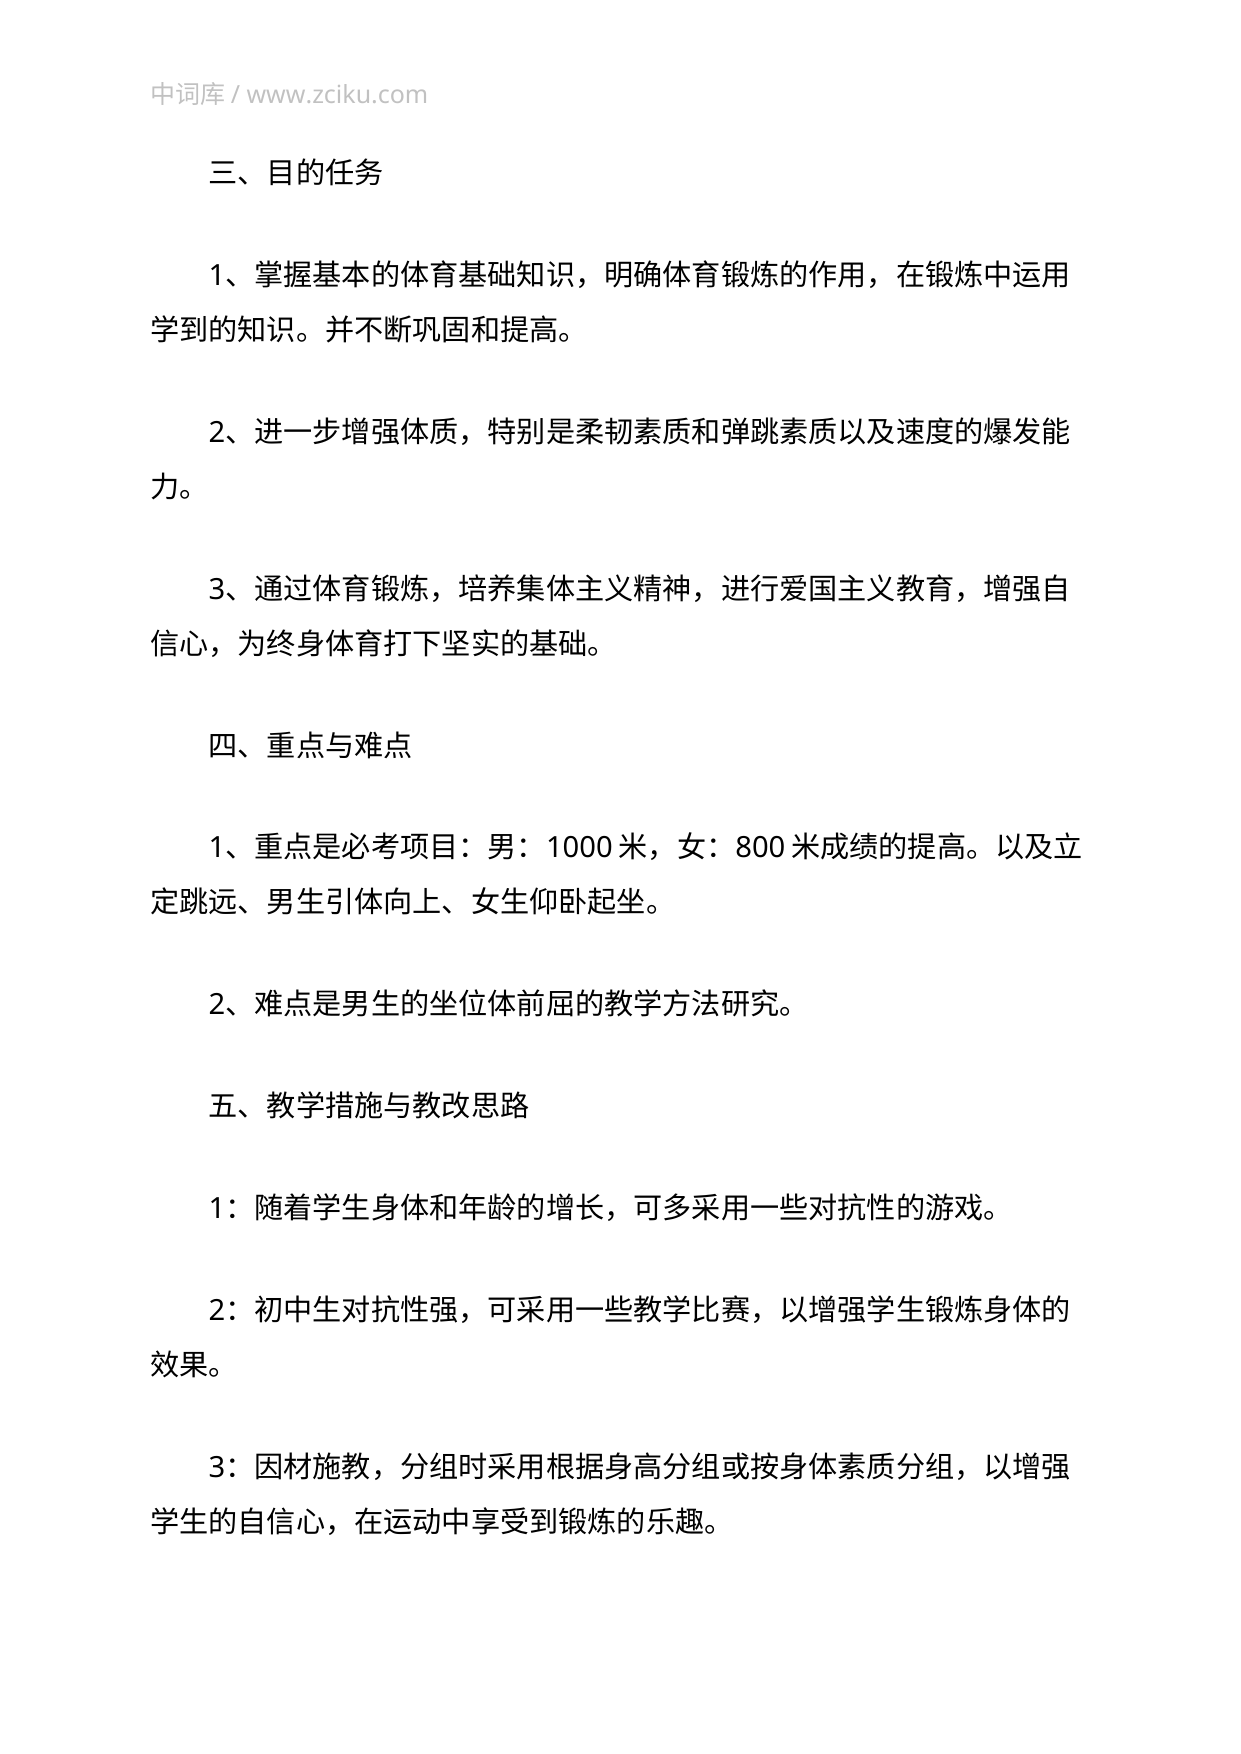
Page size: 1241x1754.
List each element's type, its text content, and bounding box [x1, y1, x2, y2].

text 2、难点是男生的坐位体前屈的教学方法研究。 [150, 981, 1090, 1023]
text 3：因材施教，分组时采用根据身高分组或按身体素质分组，以增强学生的自信心，在运动中享受到锻炼的乐趣。 [150, 1443, 1090, 1540]
text 2：初中生对抗性强，可采用一些教学比赛，以增强学生锻炼身体的效果。 [150, 1286, 1090, 1384]
text 1：随着学生身体和年龄的增长，可多采用一些对抗性的游戏。 [150, 1184, 1090, 1227]
text 四、重点与难点 [150, 722, 1090, 764]
text 三、目的任务 [150, 150, 1090, 192]
text 1、掌握基本的体育基础知识，明确体育锻炼的作用，在锻炼中运用学到的知识。并不断巩固和提高。 [150, 252, 1090, 349]
text 1、重点是必考项目：男：1000米，女：800米成绩的提高。以及立定跳远、男生引体向上、女生仰卧起坐。 [150, 824, 1090, 921]
text 3、通过体育锻炼，培养集体主义精神，进行爱国主义教育，增强自信心，为终身体育打下坚实的基础。 [150, 565, 1090, 663]
text 五、教学措施与教改思路 [150, 1083, 1090, 1125]
text 2、进一步增强体质，特别是柔韧素质和弹跳素质以及速度的爆发能力。 [150, 408, 1090, 506]
